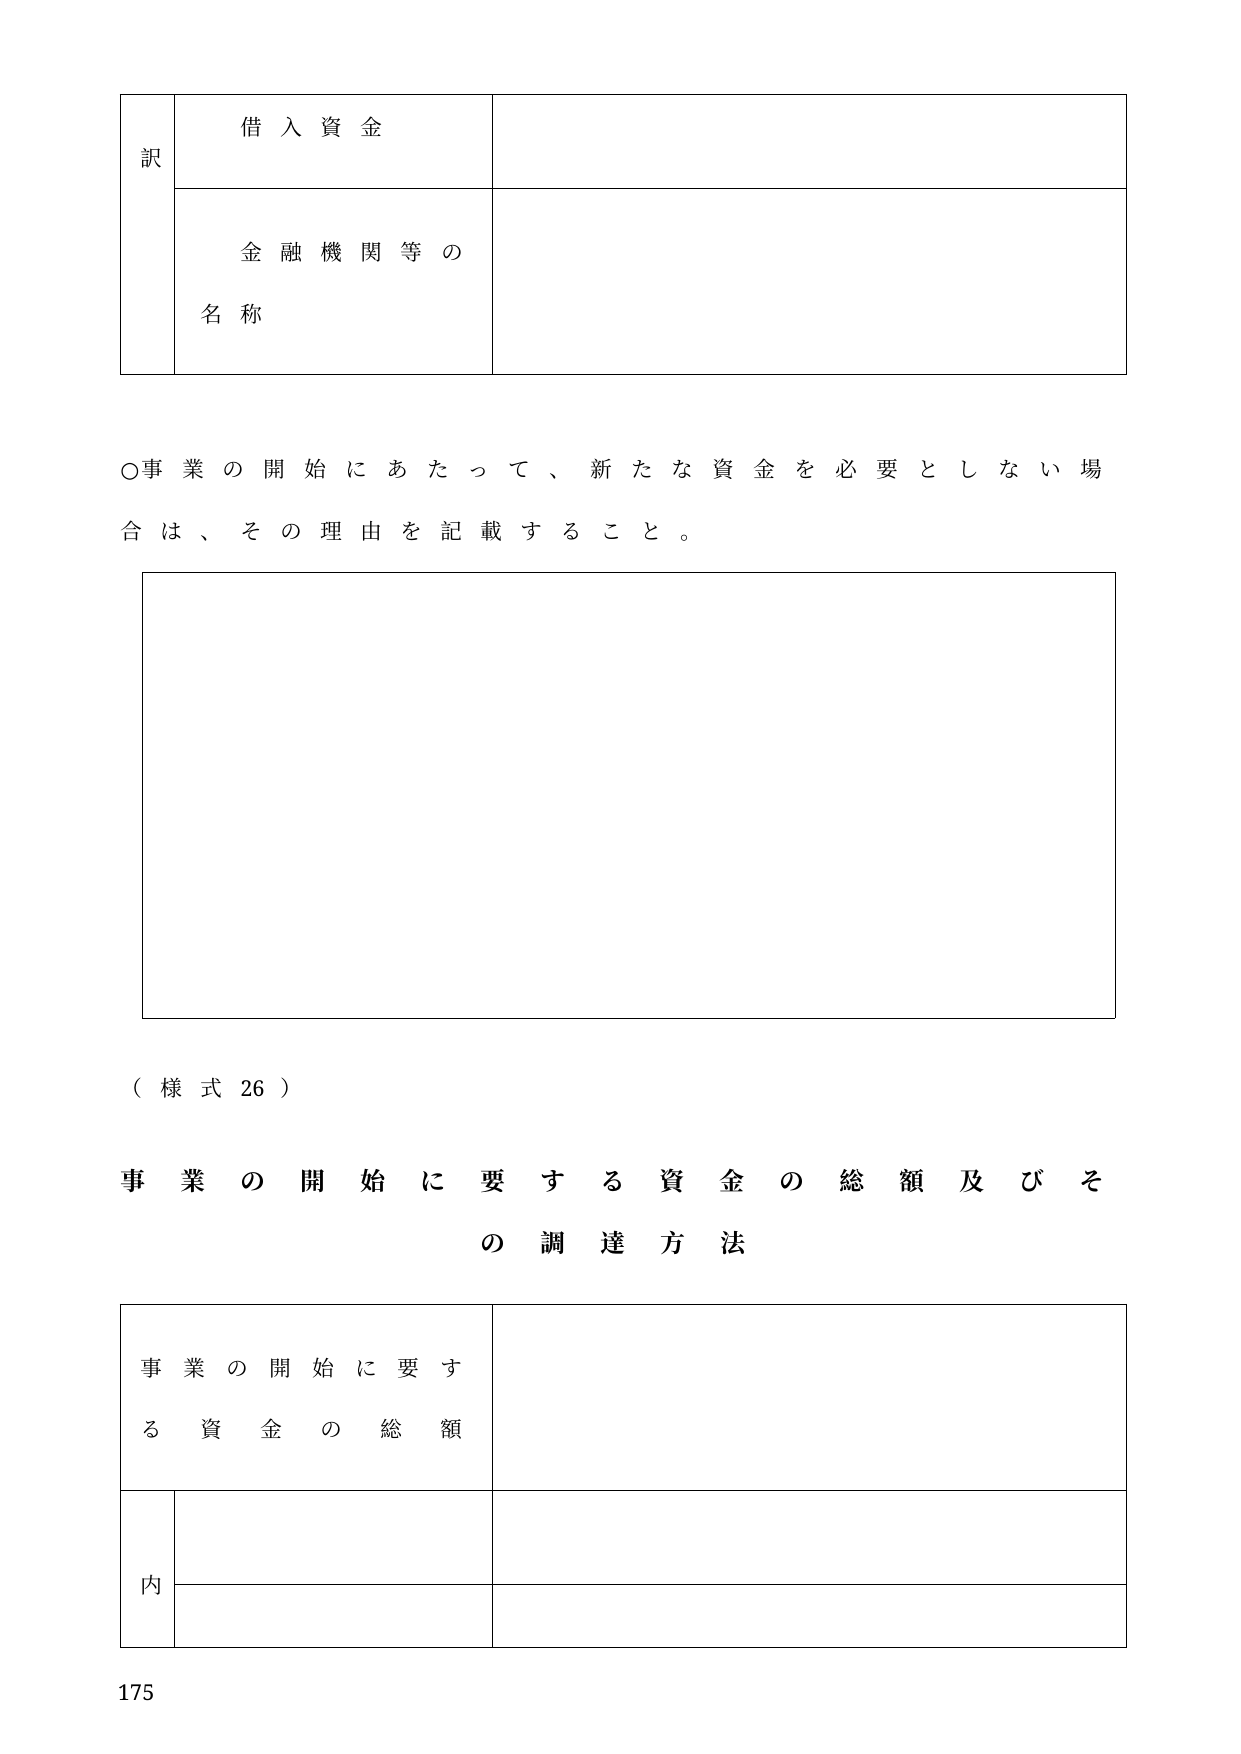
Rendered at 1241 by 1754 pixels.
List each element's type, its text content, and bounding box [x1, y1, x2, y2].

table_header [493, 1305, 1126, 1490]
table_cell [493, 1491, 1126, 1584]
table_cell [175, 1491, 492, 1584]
text ○事業の開始にあたって、新たな資金を必要としない場合は、その理由を記載すること。 [120, 437, 1120, 561]
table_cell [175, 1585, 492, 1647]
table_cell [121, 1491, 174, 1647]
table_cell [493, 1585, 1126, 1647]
text （様式26） [120, 1056, 1120, 1118]
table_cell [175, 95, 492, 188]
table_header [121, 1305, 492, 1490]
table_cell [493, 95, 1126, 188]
text 事 業 の 開 始 に 要 す る 資 金 の 総 額 及 び そ の 調 達 方 法 [120, 1149, 1120, 1273]
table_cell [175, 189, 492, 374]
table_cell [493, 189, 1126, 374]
